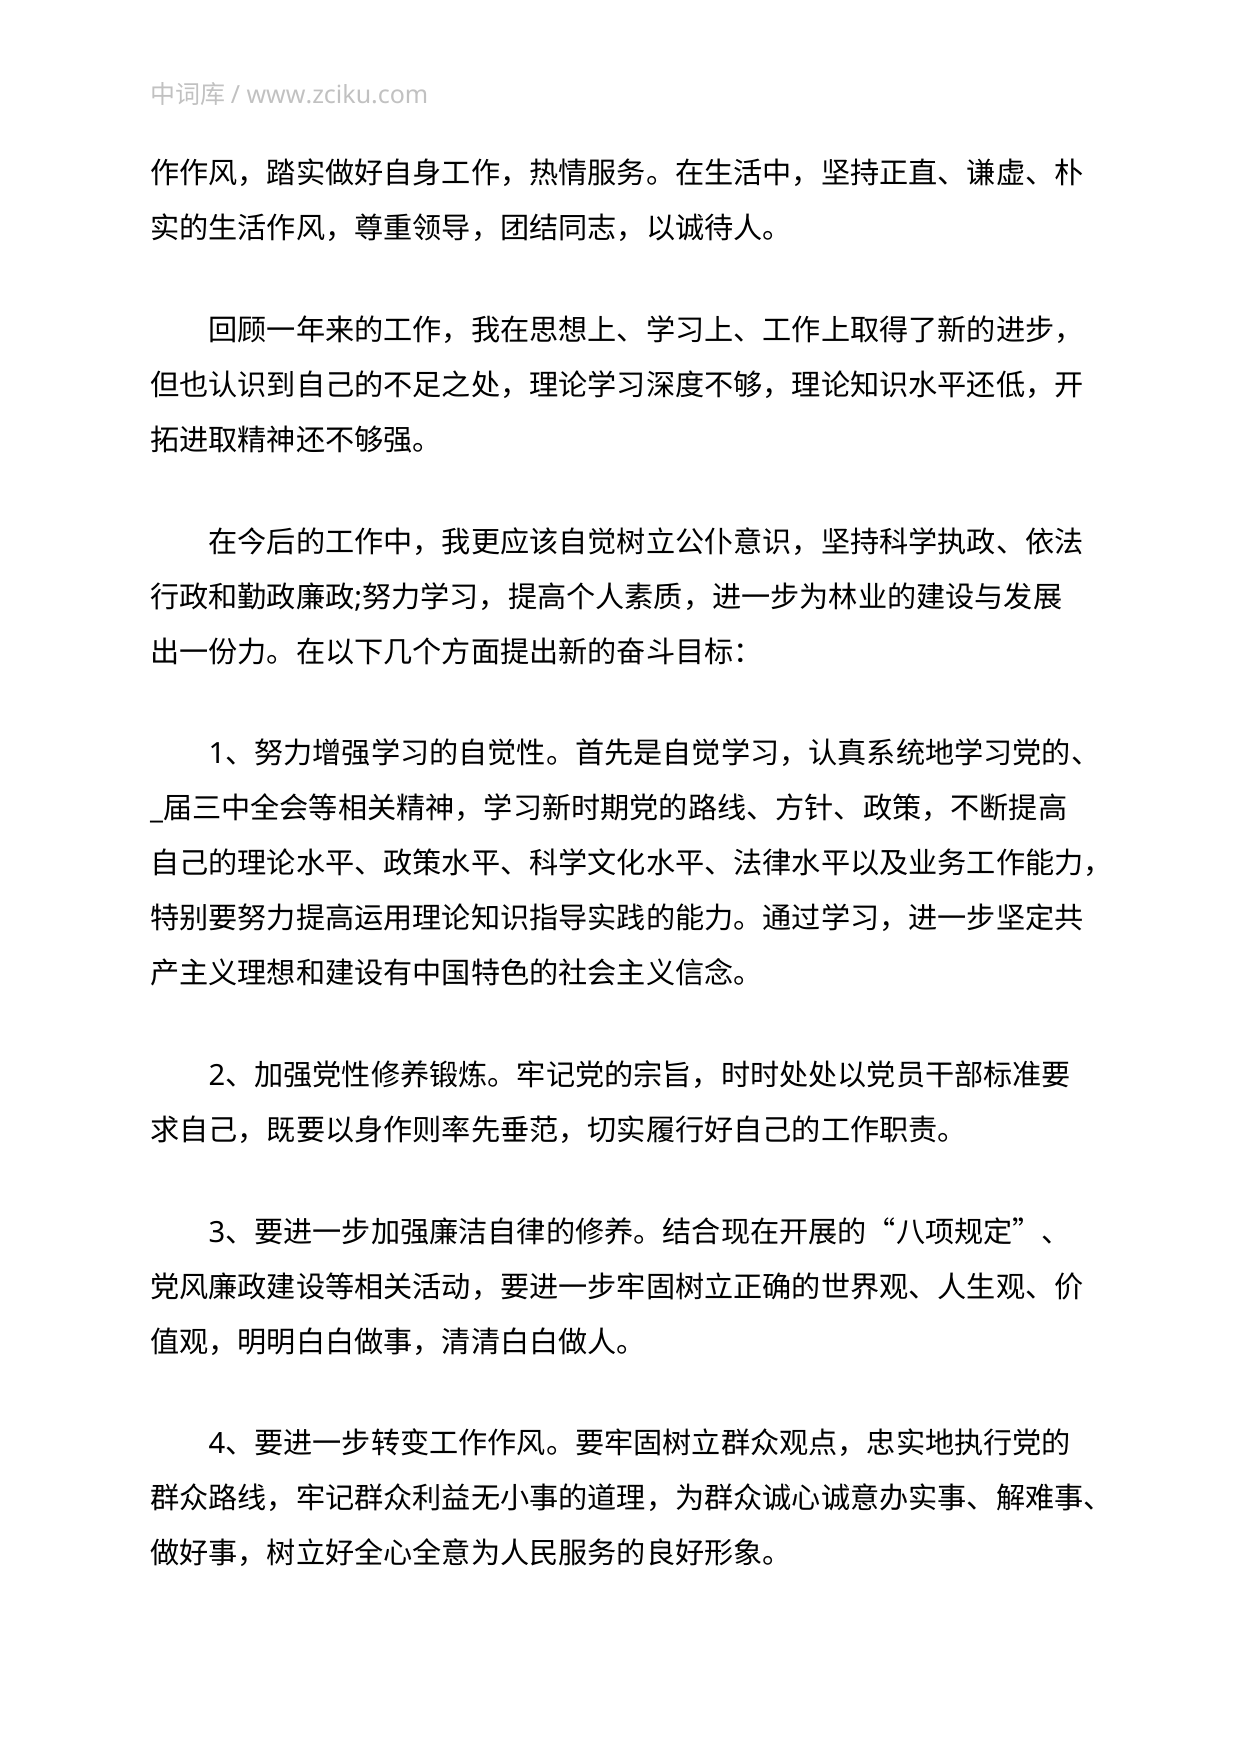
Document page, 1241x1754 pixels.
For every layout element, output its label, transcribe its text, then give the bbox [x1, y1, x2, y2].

text 1、努力增强学习的自觉性。首先是自觉学习，认真系统地学习党的、_届三中全会等相关精神，学习新时期党的路线、方针、政策，不断提高自己的理论水平、政策水平、科学文化水平、法律水平以及业务工作能力，特别要努力提高运用理论知识指导实践的能力。通过学习，进一步坚定共产主义理想和建设有中国特色的社会主义信念。 [150, 730, 1090, 992]
text 回顾一年来的工作，我在思想上、学习上、工作上取得了新的进步，但也认识到自己的不足之处，理论学习深度不够，理论知识水平还低，开拓进取精神还不够强。 [150, 307, 1090, 459]
text 在今后的工作中，我更应该自觉树立公仆意识，坚持科学执政、依法行政和勤政廉政;努力学习，提高个人素质，进一步为林业的建设与发展出一份力。在以下几个方面提出新的奋斗目标： [150, 518, 1090, 670]
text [150, 150, 1090, 247]
text 2、加强党性修养锻炼。牢记党的宗旨，时时处处以党员干部标准要求自己，既要以身作则率先垂范，切实履行好自己的工作职责。 [150, 1051, 1090, 1149]
text 3、要进一步加强廉洁自律的修养。结合现在开展的“八项规定”、党风廉政建设等相关活动，要进一步牢固树立正确的世界观、人生观、价值观，明明白白做事，清清白白做人。 [150, 1208, 1090, 1360]
text 4、要进一步转变工作作风。要牢固树立群众观点，忠实地执行党的群众路线，牢记群众利益无小事的道理，为群众诚心诚意办实事、解难事、做好事，树立好全心全意为人民服务的良好形象。 [150, 1420, 1090, 1572]
